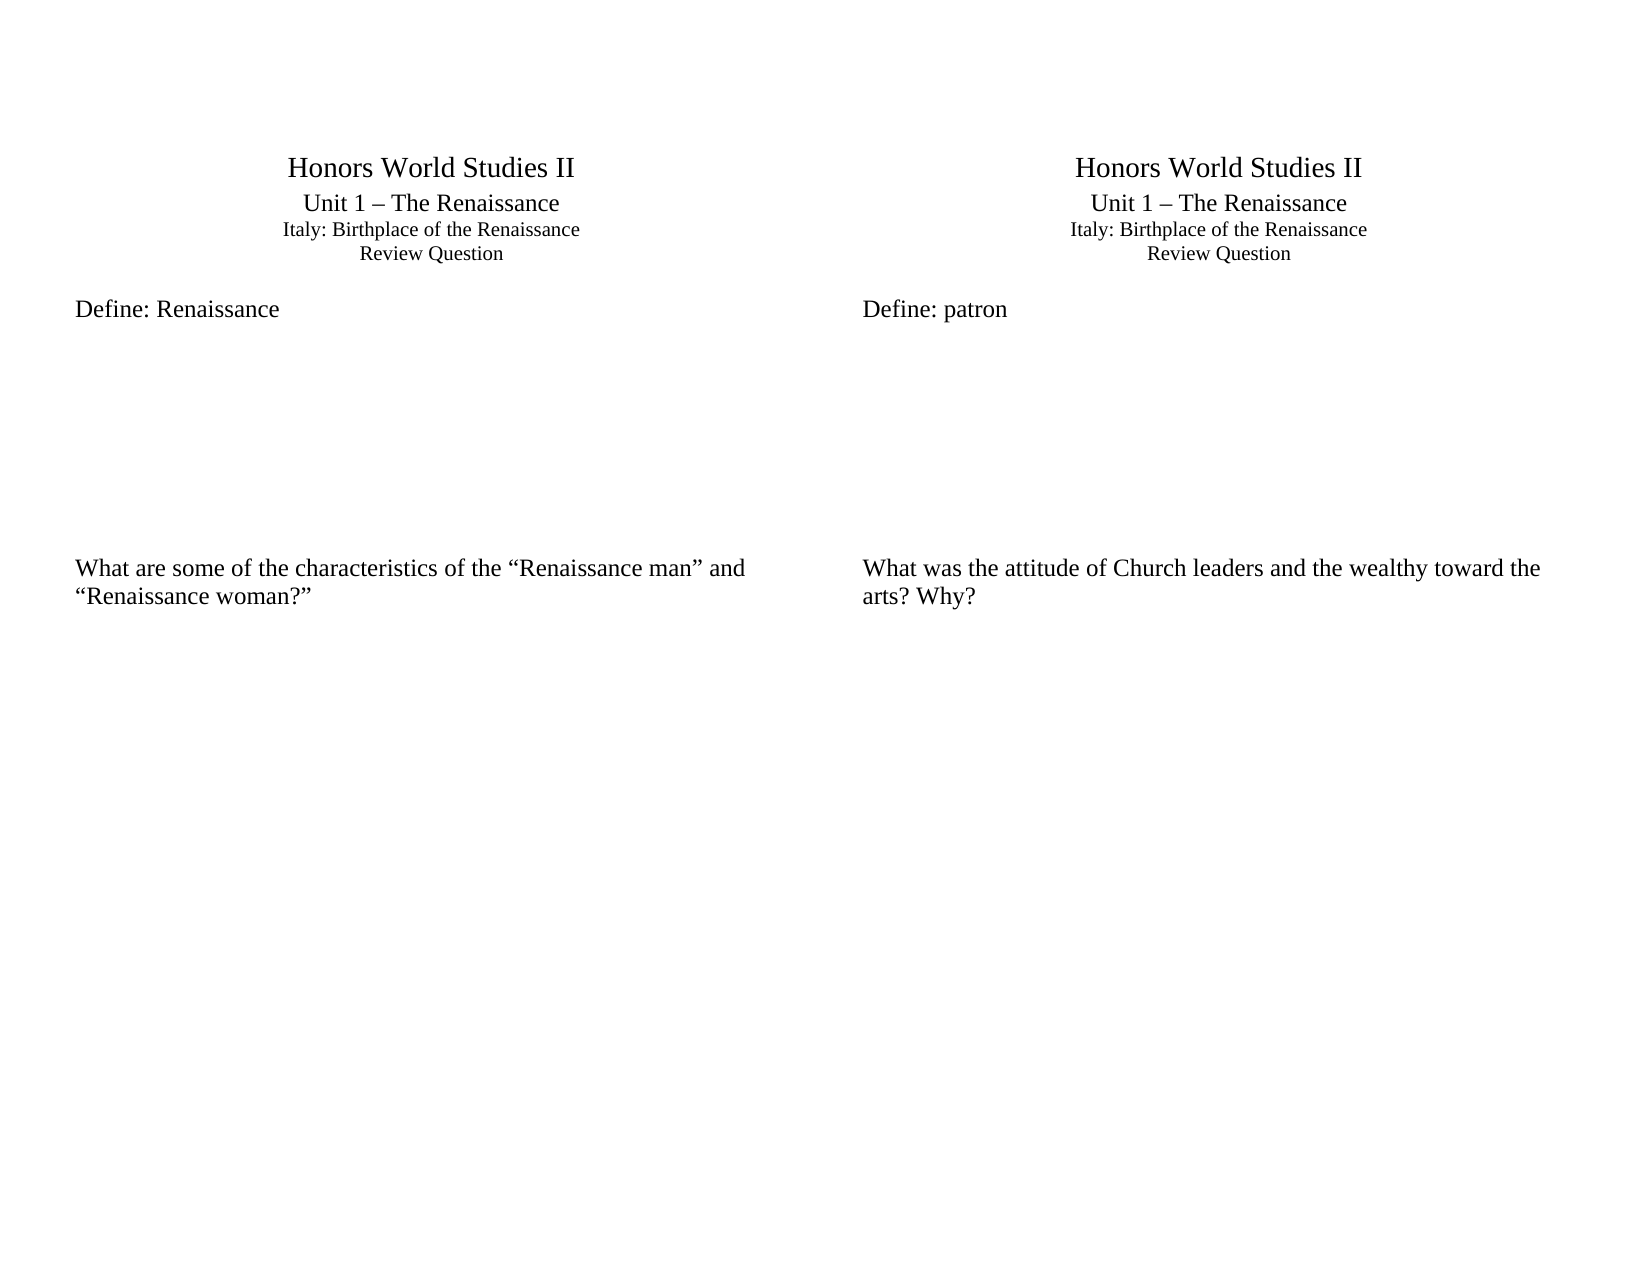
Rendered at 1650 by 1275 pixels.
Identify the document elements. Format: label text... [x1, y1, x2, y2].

text Italy: Birthplace of the Renaissance [862, 217, 1575, 241]
text Review Question [75, 241, 787, 265]
text Define: patron [862, 294, 1575, 323]
text Honors World Studies II [75, 150, 787, 183]
text What are some of the characteristics of the “Renaissance man” and “Renaissance woman?” [75, 553, 787, 610]
text Unit 1 – The Renaissance [862, 188, 1575, 217]
text Define: Renaissance [75, 294, 787, 323]
text Review Question [862, 241, 1575, 265]
text What was the attitude of Church leaders and the wealthy toward the arts? Why? [862, 553, 1575, 610]
text Honors World Studies II [862, 150, 1575, 183]
text Italy: Birthplace of the Renaissance [75, 217, 787, 241]
text Unit 1 – The Renaissance [75, 188, 787, 217]
